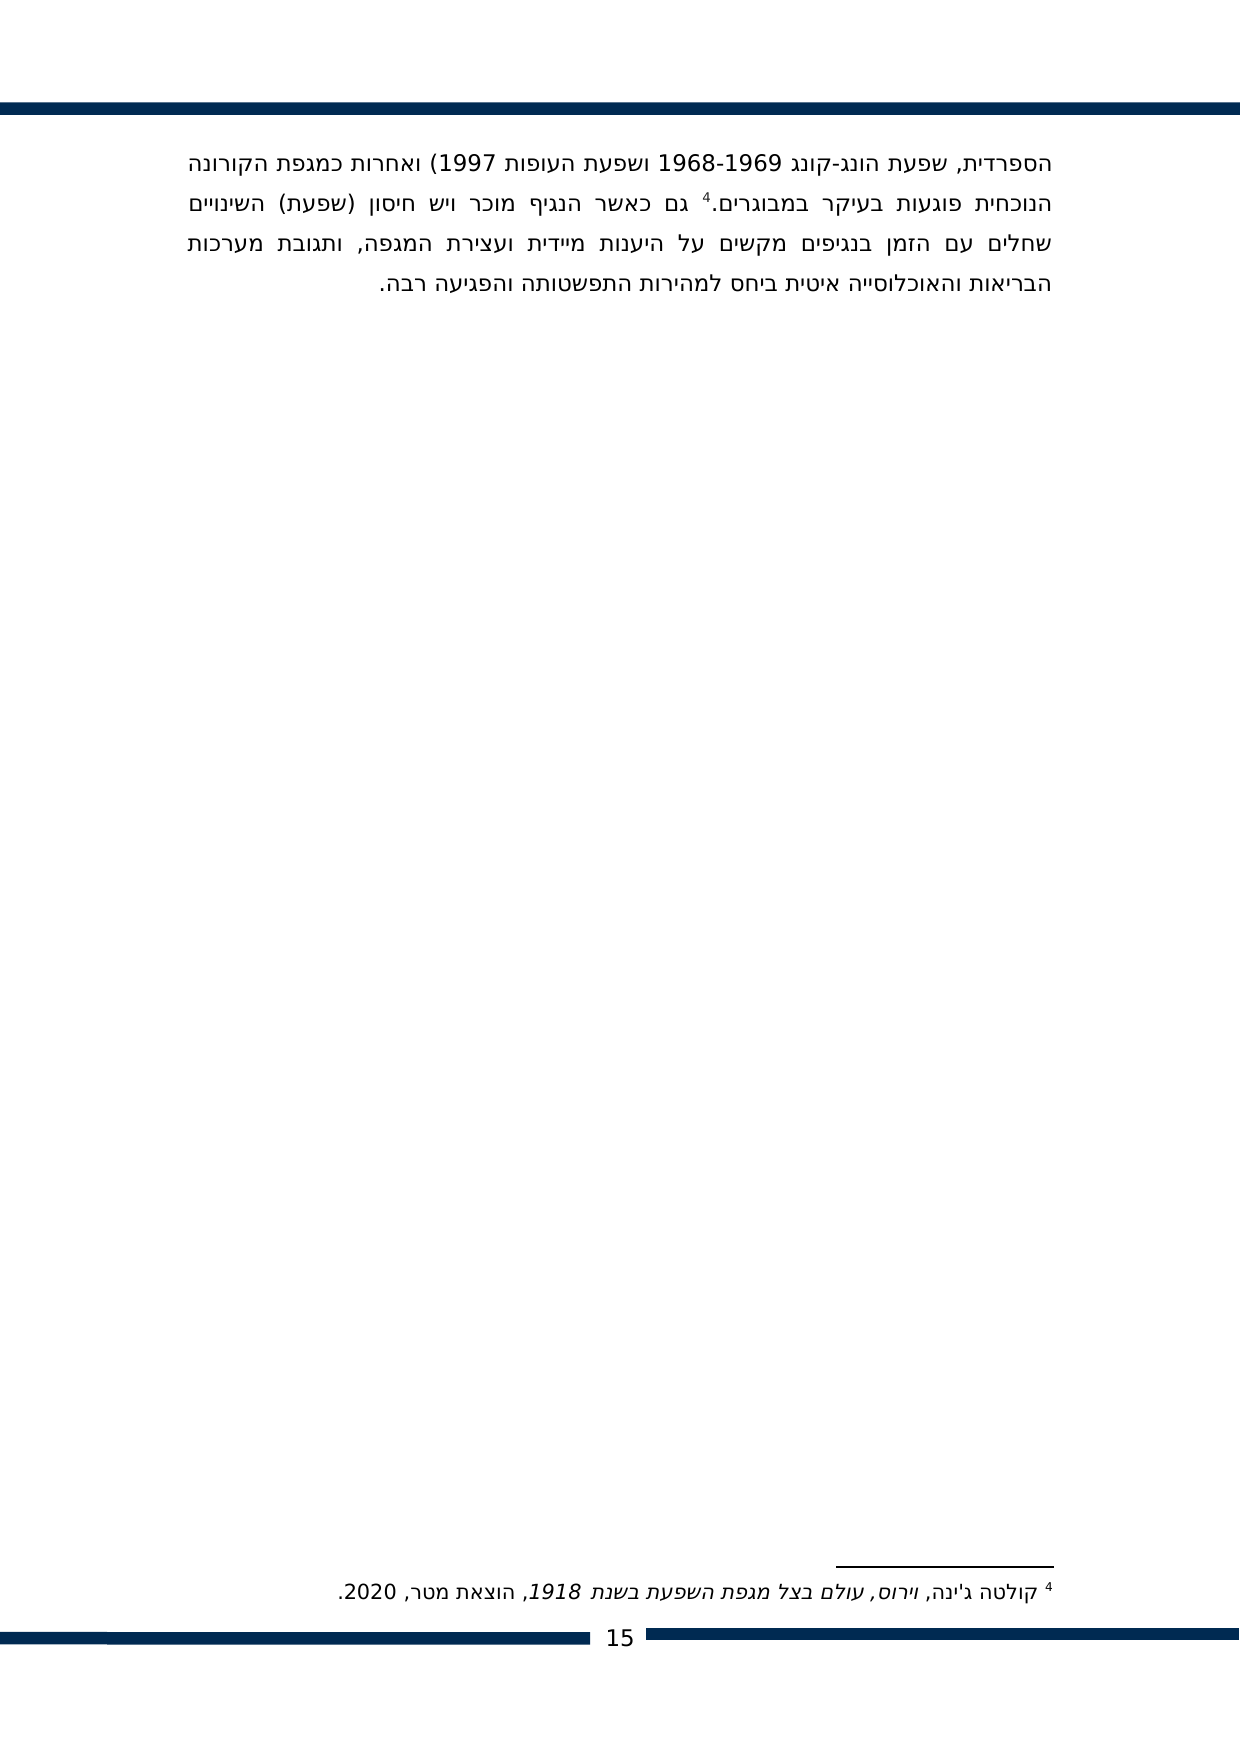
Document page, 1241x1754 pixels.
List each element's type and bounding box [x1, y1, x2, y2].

text [187, 150, 1053, 297]
